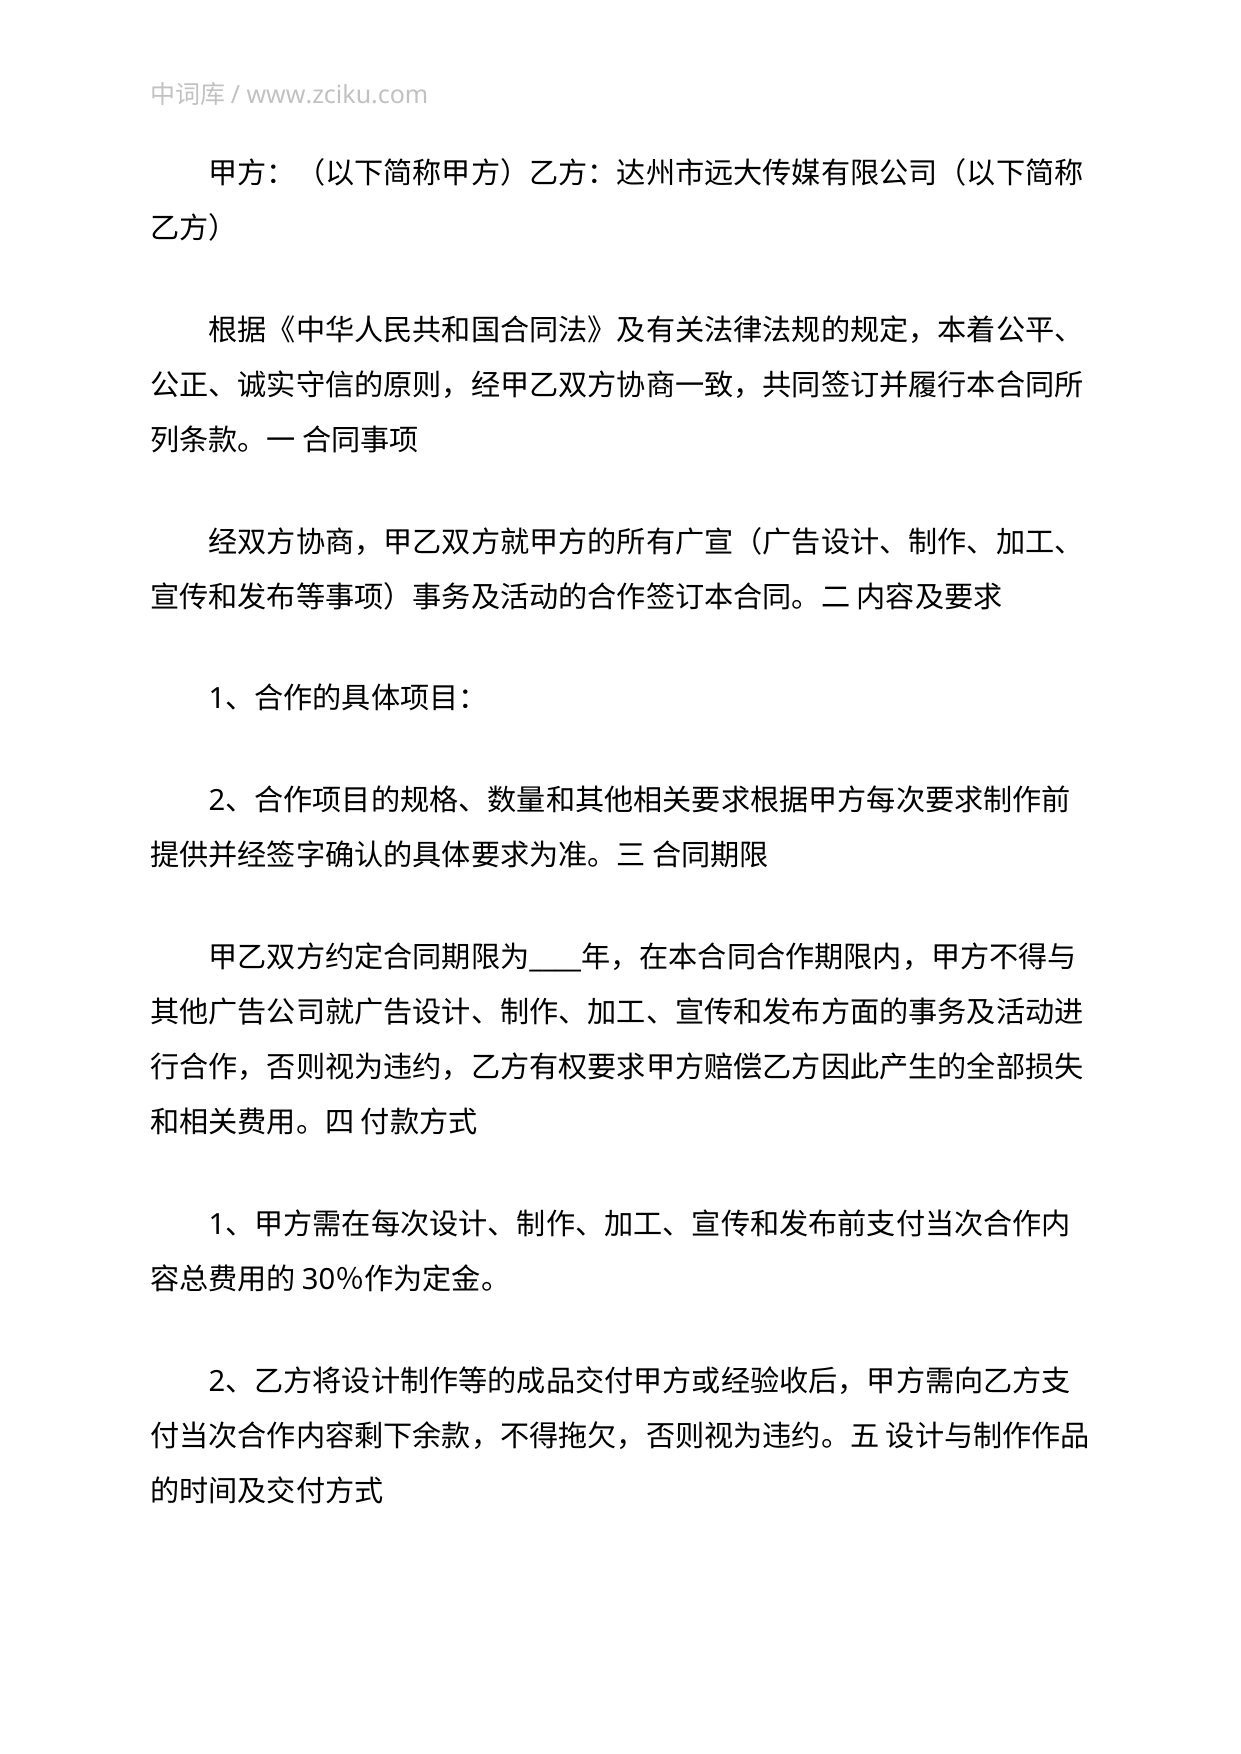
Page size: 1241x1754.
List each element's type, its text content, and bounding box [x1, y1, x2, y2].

text 根据《中华人民共和国合同法》及有关法律法规的规定，本着公平、公正、诚实守信的原则，经甲乙双方协商一致，共同签订并履行本合同所列条款。一 合同事项 [150, 307, 1090, 459]
text 1、合作的具体项目： [150, 675, 1090, 717]
text 2、乙方将设计制作等的成品交付甲方或经验收后，甲方需向乙方支付当次合作内容剩下余款，不得拖欠，否则视为违约。五 设计与制作作品的时间及交付方式 [150, 1357, 1090, 1509]
text 经双方协商，甲乙双方就甲方的所有广宣（广告设计、制作、加工、宣传和发布等事项）事务及活动的合作签订本合同。二 内容及要求 [150, 518, 1090, 615]
text 2、合作项目的规格、数量和其他相关要求根据甲方每次要求制作前提供并经签字确认的具体要求为准。三 合同期限 [150, 777, 1090, 874]
text 甲乙双方约定合同期限为____年，在本合同合作期限内，甲方不得与其他广告公司就广告设计、制作、加工、宣传和发布方面的事务及活动进行合作，否则视为违约，乙方有权要求甲方赔偿乙方因此产生的全部损失和相关费用。四 付款方式 [150, 934, 1090, 1141]
text 1、甲方需在每次设计、制作、加工、宣传和发布前支付当次合作内容总费用的30％作为定金。 [150, 1200, 1090, 1298]
text 甲方：（以下简称甲方）乙方：达州市远大传媒有限公司（以下简称乙方） [150, 150, 1090, 247]
